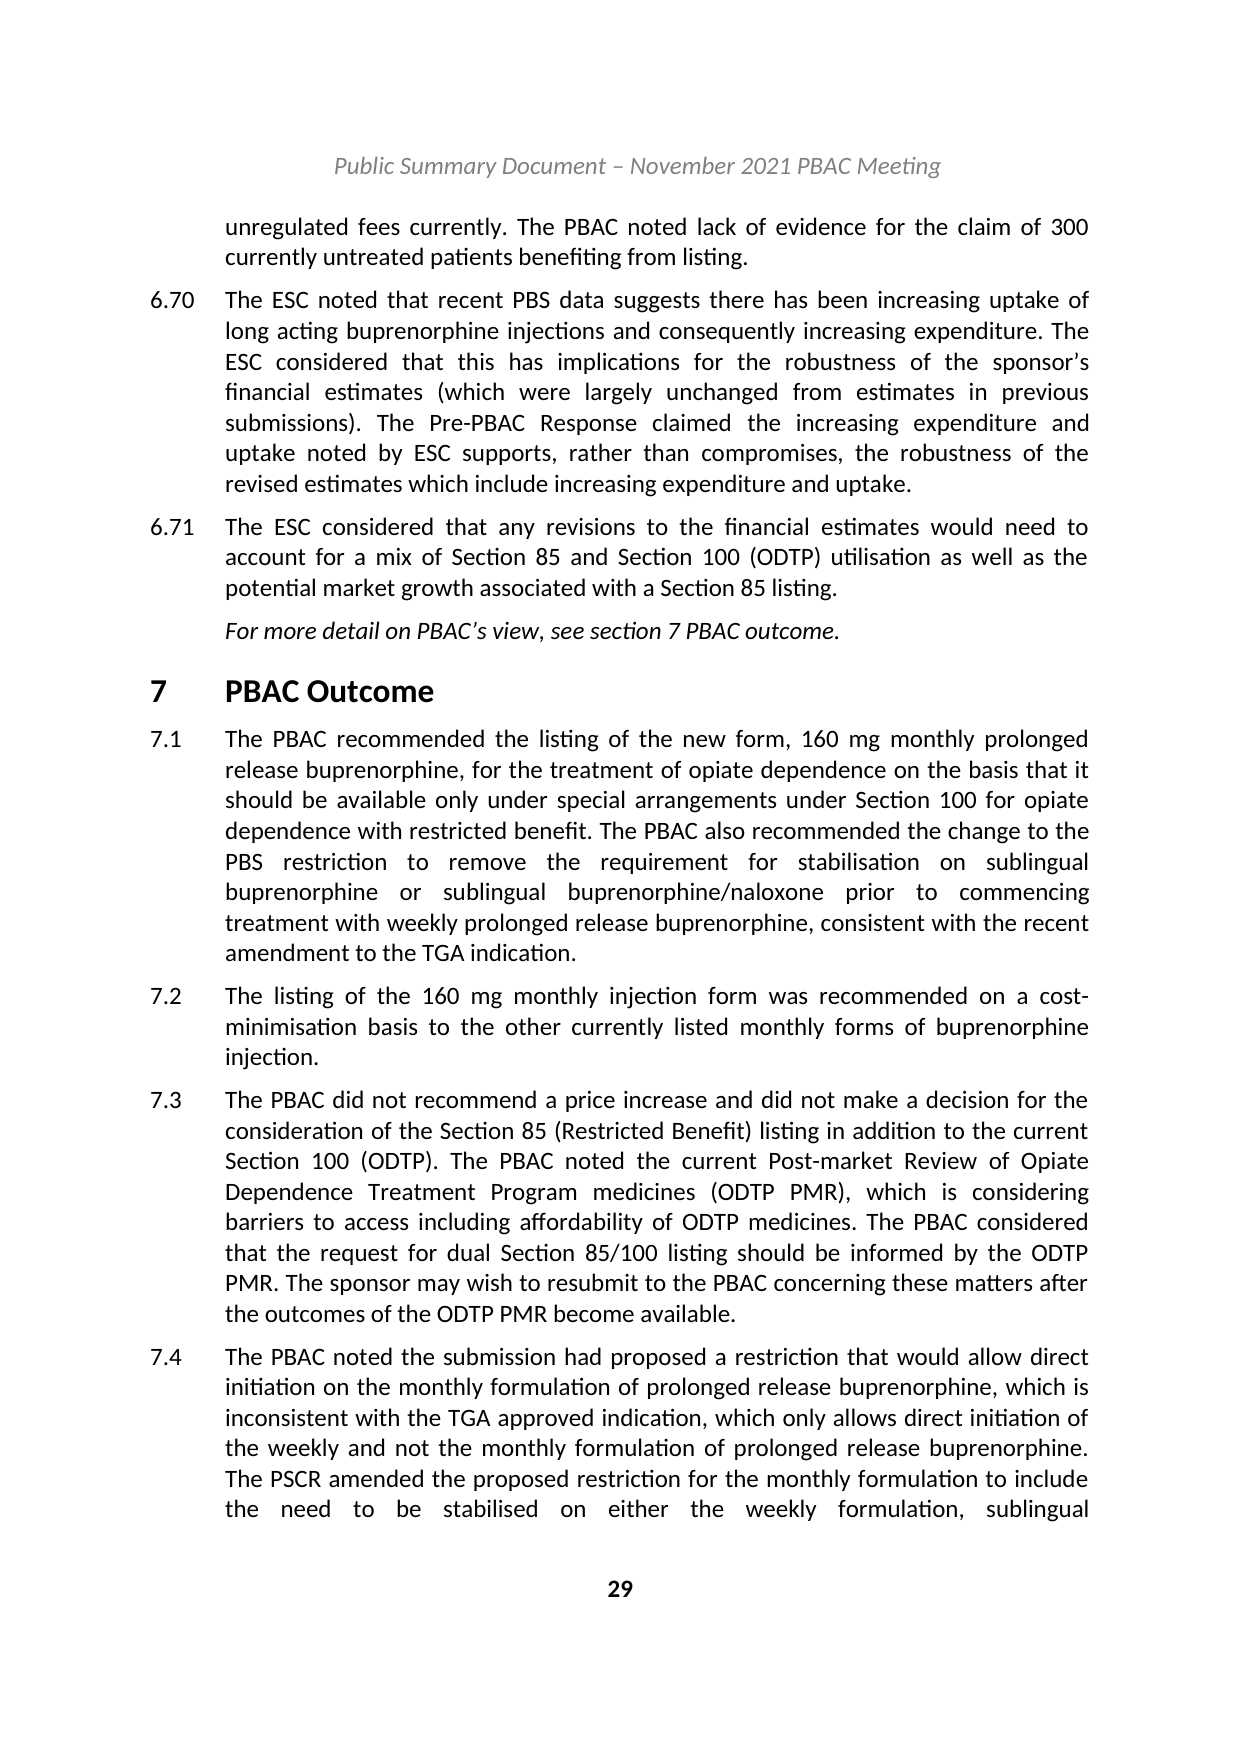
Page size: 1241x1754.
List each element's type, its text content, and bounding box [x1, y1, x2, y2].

list For more detail on PBAC’s view, see section 7 PBAC outcome. [225, 615, 1090, 645]
text The ESC considered that any revisions to the financial estimates would need to account for a mix of Section 85 and Section 100 (ODTP) utilisation as well as the potential market growth associated with a Section 85 listing. [150, 511, 1090, 602]
text The listing of the 160 mg monthly injection form was recommended on a cost-minimisation basis to the other currently listed monthly forms of buprenorphine injection. [150, 980, 1090, 1072]
list The PBAC did not recommend a price increase and did not make a decision for the consideration of the Section 85 (Restricted Benefit) listing in addition to the current Section 100 (ODTP). The PBAC noted the current Post-market Review of Opiate Dependence Treatment Program medicines (ODTP PMR), which is considering barriers to access including affordability of ODTP medicines. The PBAC considered that the request for dual Section 85/100 listing should be informed by the ODTP PMR. The sponsor may wish to resubmit to the PBAC concerning these matters after the outcomes of the ODTP PMR become available. [150, 1084, 1090, 1328]
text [150, 1341, 1090, 1524]
text The PBAC recommended the listing of the new form, 160 mg monthly prolonged release buprenorphine, for the treatment of opiate dependence on the basis that it should be available only under special arrangements under Section 100 for opiate dependence with restricted benefit. The PBAC also recommended the change to the PBS restriction to remove the requirement for stabilisation on sublingual buprenorphine or sublingual buprenorphine/naloxone prior to commencing treatment with weekly prolonged release buprenorphine, consistent with the recent amendment to the TGA indication. [150, 723, 1090, 968]
subtitle PBAC Outcome [150, 670, 1090, 711]
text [150, 211, 1090, 272]
text The ESC noted that recent PBS data suggests there has been increasing uptake of long acting buprenorphine injections and consequently increasing expenditure. The ESC considered that this has implications for the robustness of the sponsor’s financial estimates (which were largely unchanged from estimates in previous submissions). The Pre-PBAC Response claimed the increasing expenditure and uptake noted by ESC supports, rather than compromises, the robustness of the revised estimates which include increasing expenditure and uptake. [150, 284, 1090, 498]
